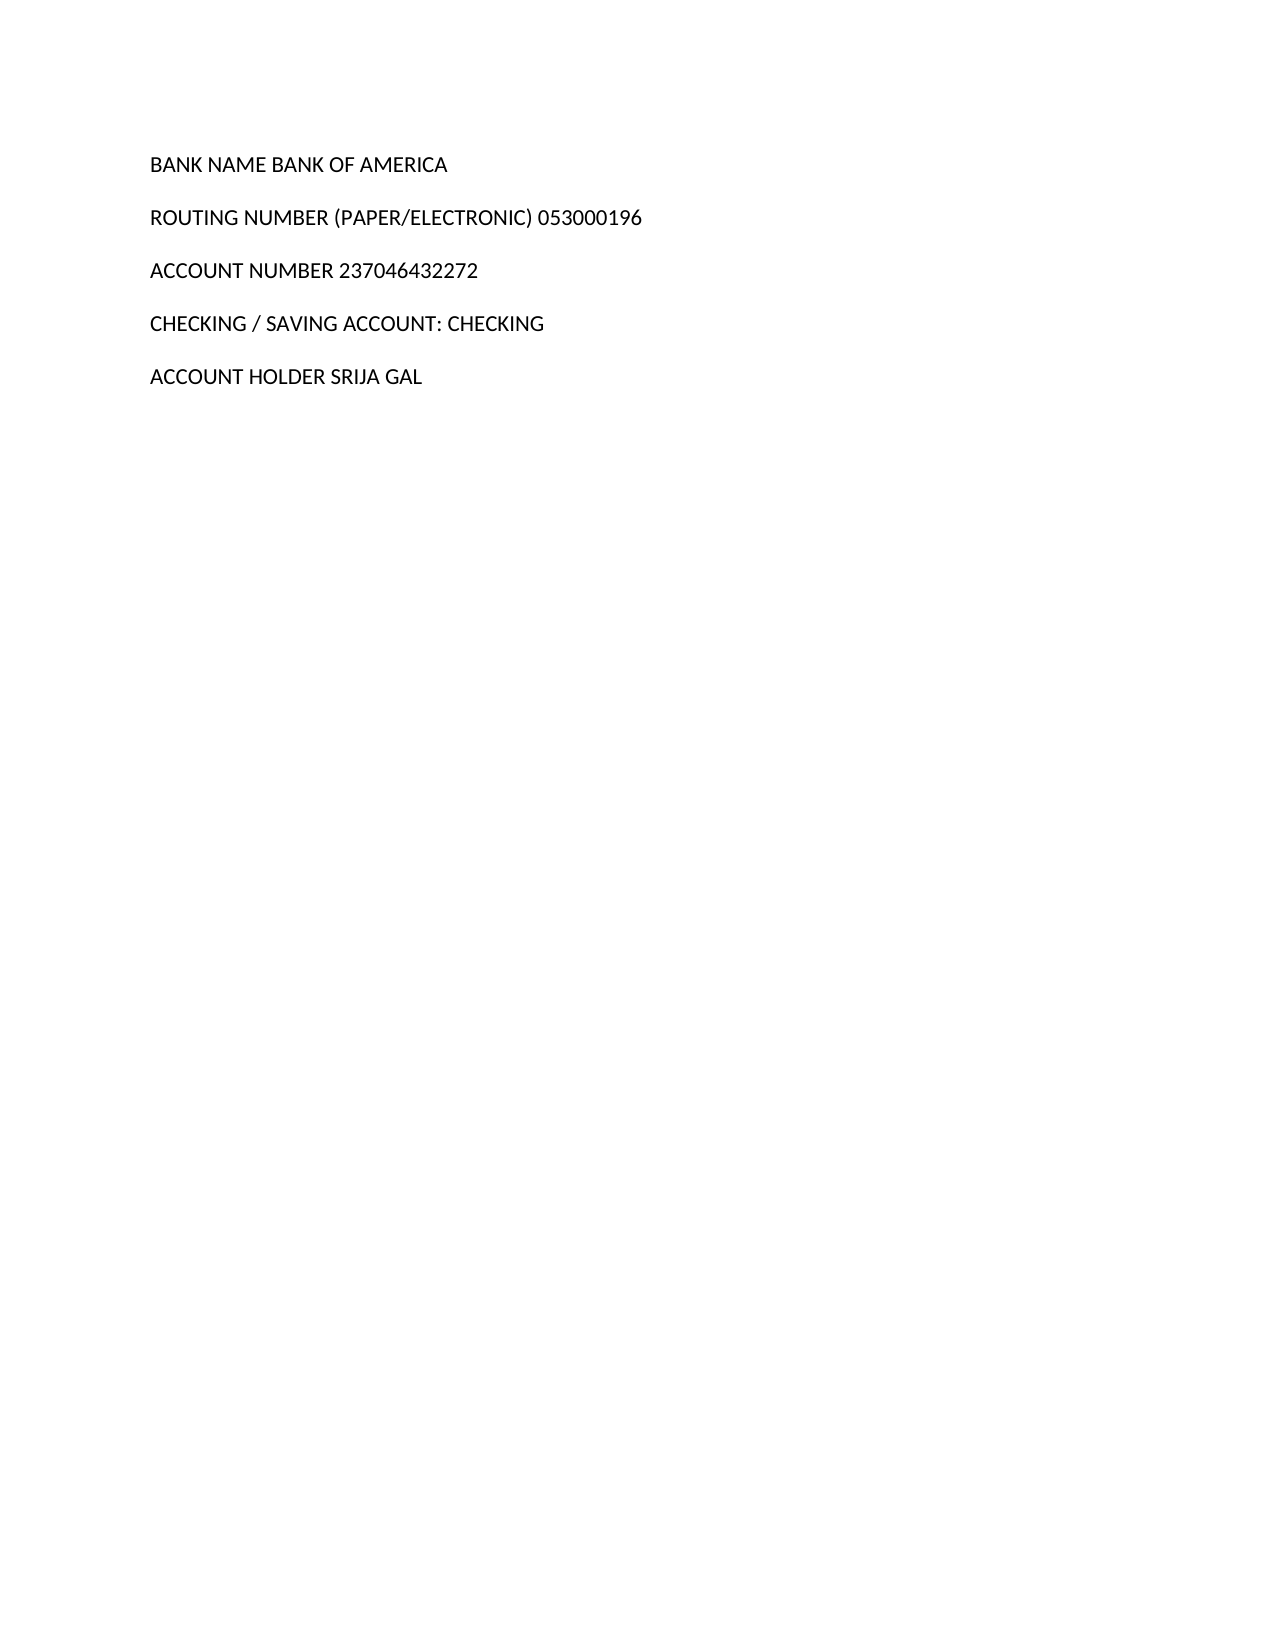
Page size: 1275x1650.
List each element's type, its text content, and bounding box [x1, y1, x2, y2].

text CHECKING / SAVING ACCOUNT: CHECKING [150, 309, 1125, 337]
text ACCOUNT NUMBER 237046432272 [150, 256, 1125, 284]
text BANK NAME BANK OF AMERICA [150, 150, 1125, 178]
text ROUTING NUMBER (PAPER/ELECTRONIC) 053000196 [150, 203, 1125, 231]
text ACCOUNT HOLDER SRIJA GAL [150, 362, 1125, 390]
